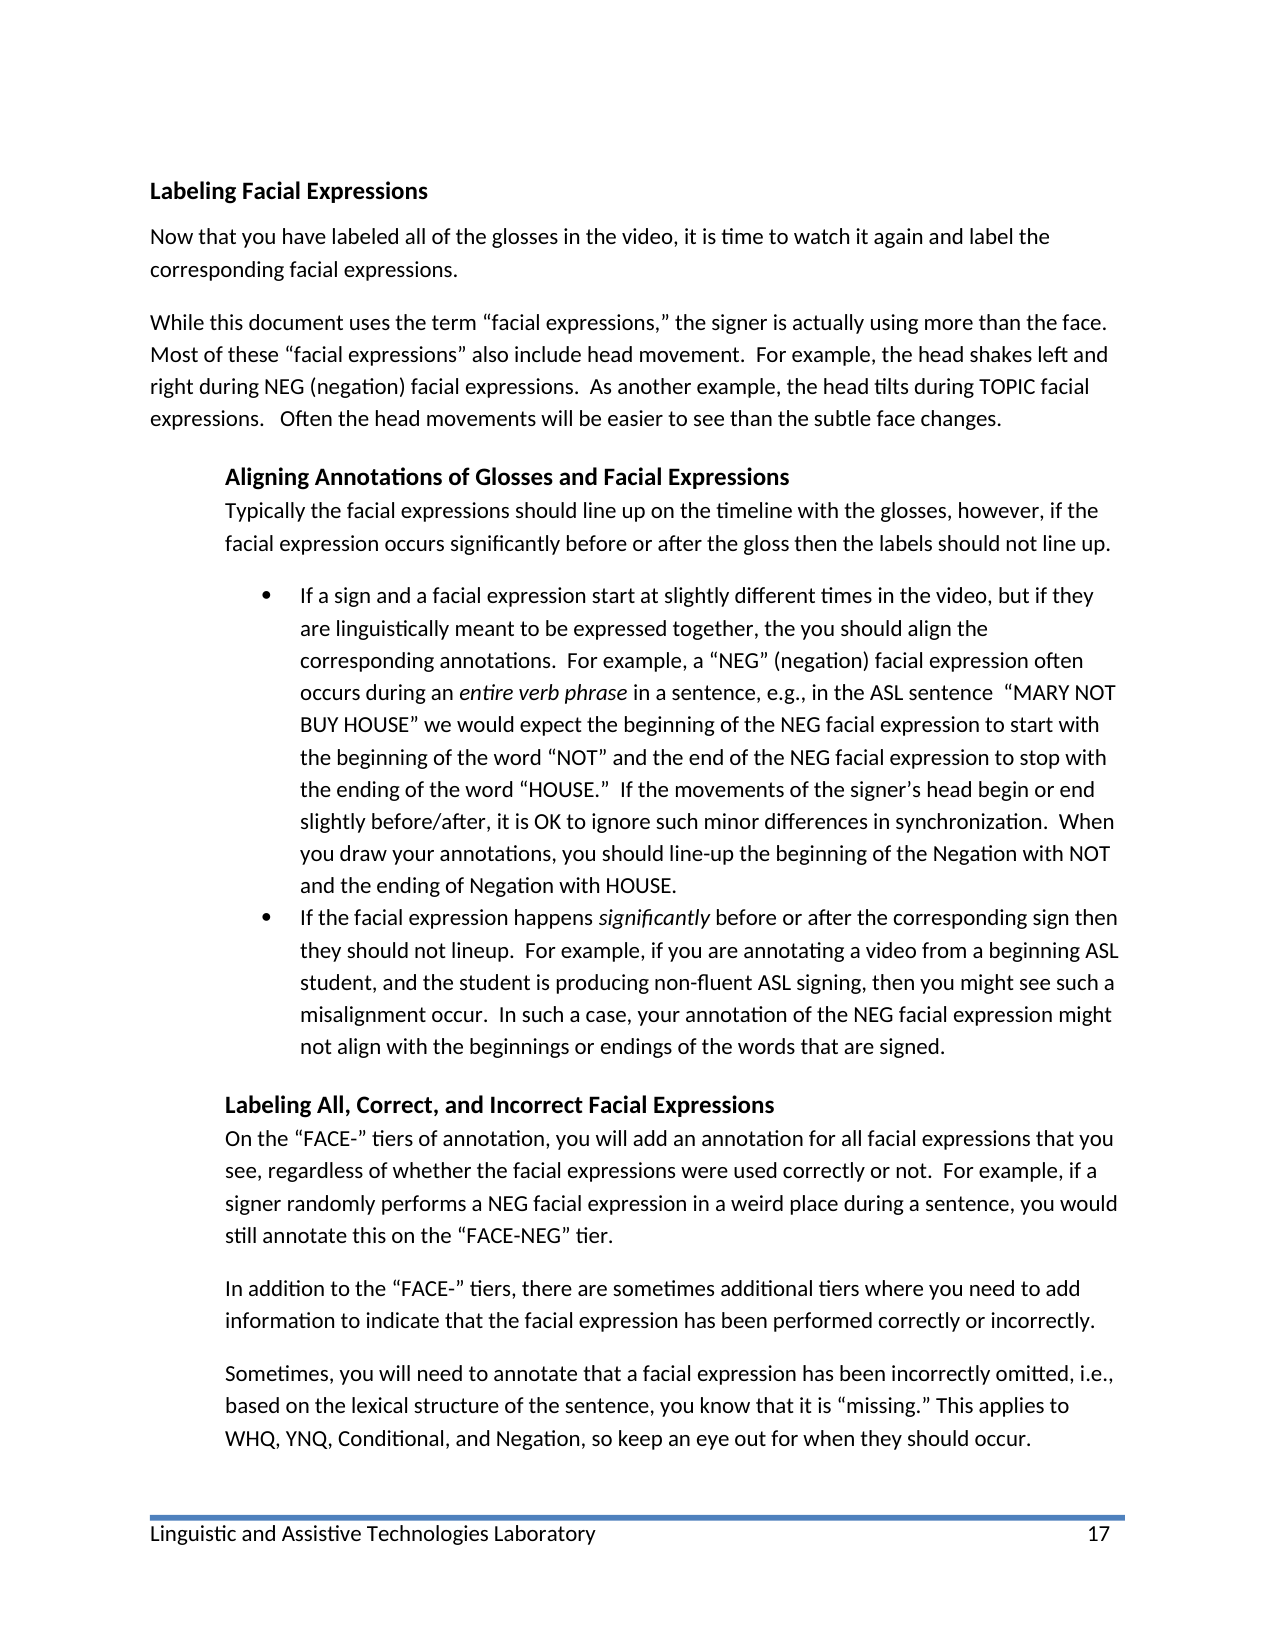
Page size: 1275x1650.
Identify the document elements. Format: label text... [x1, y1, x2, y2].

text While this document uses the term “facial expressions,” the signer is actually using more than the face. Most of these “facial expressions” also include head movement. For example, the head shakes left and right during NEG (negation) facial expressions. As another example, the head tilts during TOPIC facial expressions. Often the head movements will be easier to see than the subtle face changes. [150, 308, 1125, 432]
text On the “FACE-” tiers of annotation, you will add an annotation for all facial expressions that you see, regardless of whether the facial expressions were used correctly or not. For example, if a signer randomly performs a NEG facial expression in a weird place during a sentence, you would still annotate this on the “FACE-NEG” tier. [225, 1124, 1125, 1249]
list If a sign and a facial expression start at slightly different times in the video, but if they are linguistically meant to be expressed together, the you should align the corresponding annotations. For example, a “NEG” (negation) facial expression often occurs during an entire verb phrase in a sentence, e.g., in the ASL sentence “MARY NOT BUY HOUSE” we would expect the beginning of the NEG facial expression to start with the beginning of the word “NOT” and the end of the NEG facial expression to stop with the ending of the word “HOUSE.” If the movements of the signer’s head begin or end slightly before/after, it is OK to ignore such minor differences in synchronization. When you draw your annotations, you should line-up the beginning of the Negation with NOT and the ending of Negation with HOUSE. [262, 582, 1125, 899]
subtitle Aligning Annotations of Glosses and Facial Expressions [225, 461, 1125, 492]
text Typically the facial expressions should line up on the timeline with the glosses, however, if the facial expression occurs significantly before or after the gloss then the labels should not line up. [225, 496, 1125, 557]
subtitle Labeling Facial Expressions [150, 175, 1125, 206]
list If the facial expression happens significantly before or after the corresponding sign then they should not lineup. For example, if you are annotating a video from a beginning ASL student, and the student is producing non-fluent ASL signing, then you might see such a misalignment occur. In such a case, your annotation of the NEG facial expression might not align with the beginnings or endings of the words that are signed. [262, 903, 1125, 1060]
text In addition to the “FACE-” tiers, there are sometimes additional tiers where you need to add information to indicate that the facial expression has been performed correctly or incorrectly. [225, 1274, 1125, 1334]
text Sometimes, you will need to annotate that a facial expression has been incorrectly omitted, i.e., based on the lexical structure of the sentence, you know that it is “missing.” This applies to WHQ, YNQ, Conditional, and Negation, so keep an eye out for when they should occur. [225, 1359, 1125, 1452]
subtitle Labeling All, Correct, and Incorrect Facial Expressions [225, 1089, 1125, 1120]
text Now that you have labeled all of the glosses in the video, it is time to watch it again and label the corresponding facial expressions. [150, 222, 1125, 283]
